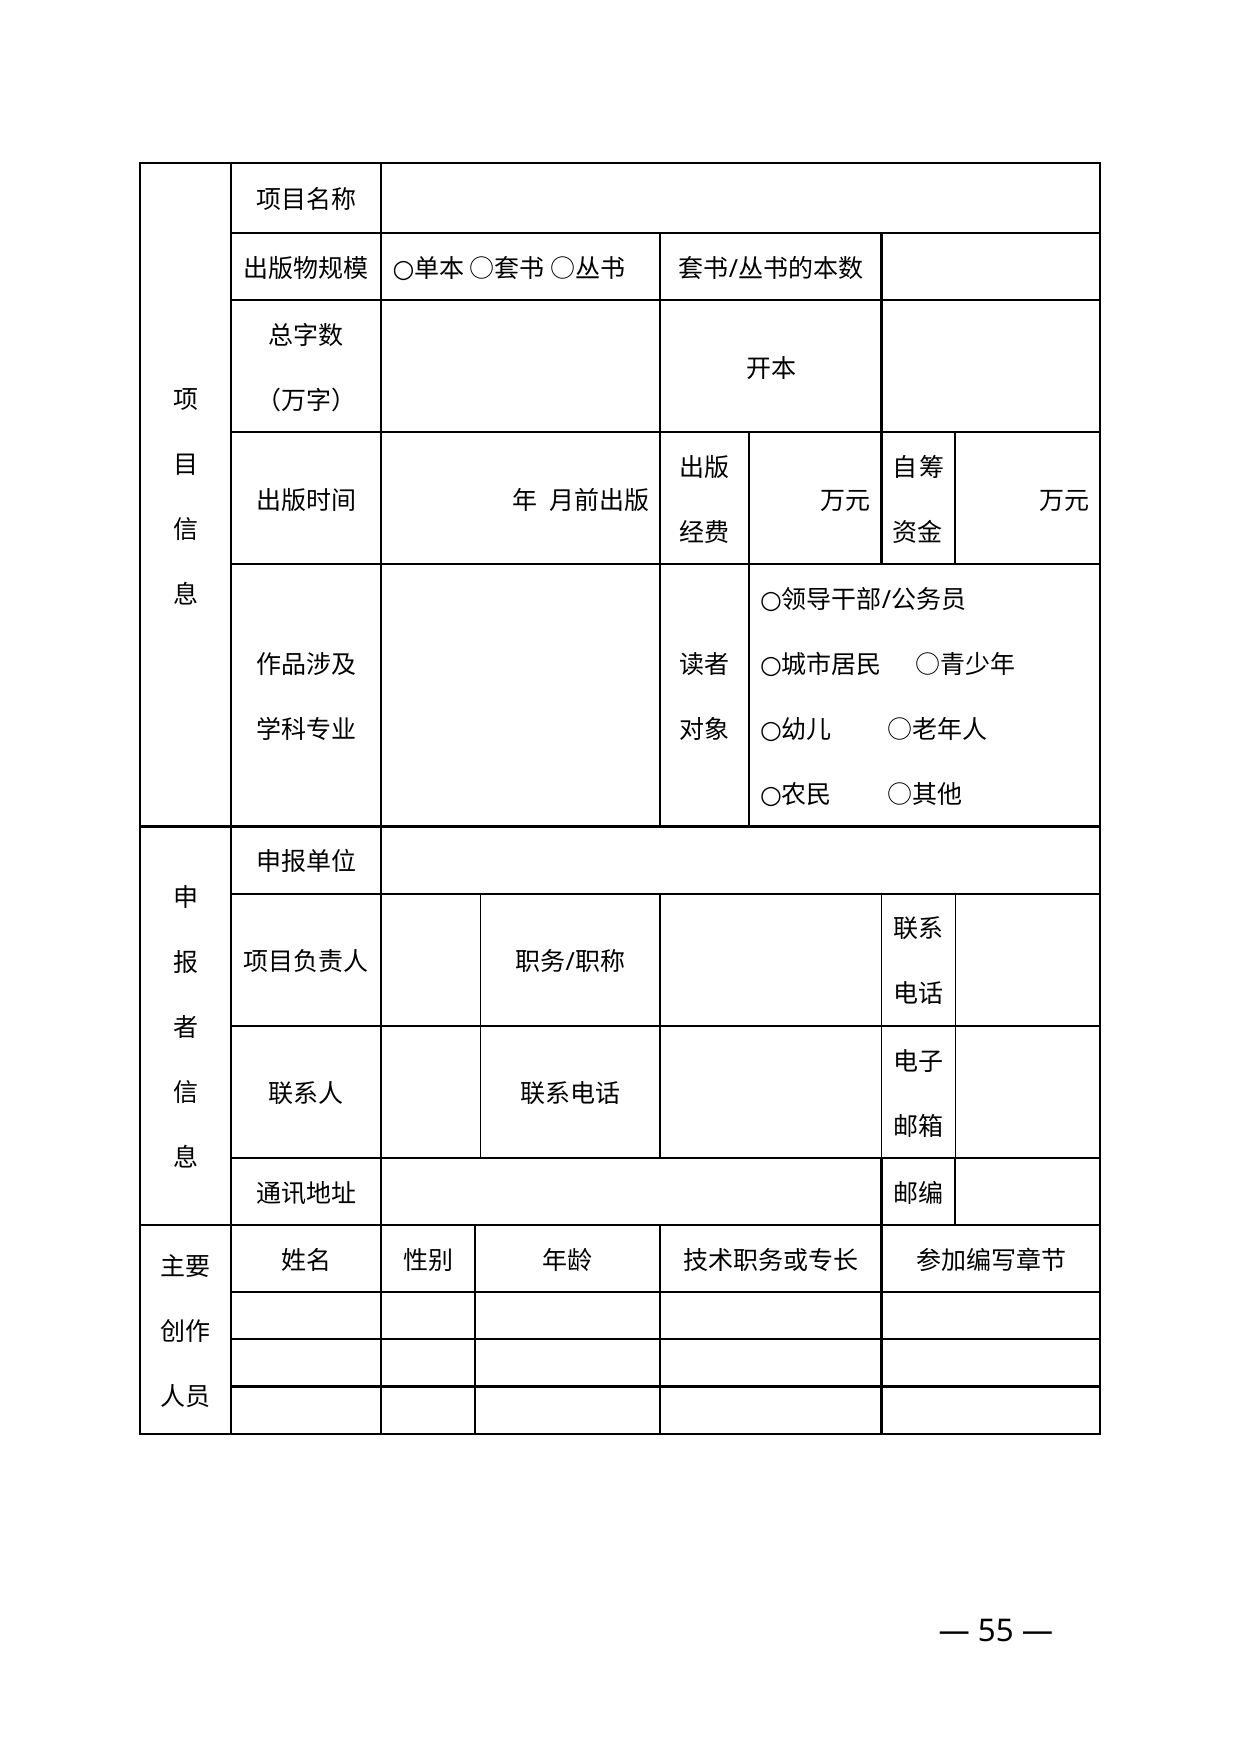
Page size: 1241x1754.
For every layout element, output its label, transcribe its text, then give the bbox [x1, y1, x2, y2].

table_cell 联系电话 [481, 1027, 659, 1157]
table_cell [382, 1027, 480, 1157]
table_cell 年 月前出版 [382, 433, 659, 563]
table_cell 总字数 （万字） [232, 301, 380, 431]
table_cell [382, 895, 480, 1024]
table_cell 技术职务或专长 [661, 1226, 880, 1291]
table_cell 出版物规模 [232, 234, 380, 299]
table_cell [883, 1340, 1099, 1385]
table_cell [883, 1293, 1099, 1338]
table_cell 申 报 者 信 息 [141, 828, 230, 1224]
table_cell [382, 1388, 474, 1433]
table_cell 作品涉及 学科专业 [232, 565, 380, 825]
table_cell [382, 1159, 880, 1224]
table_cell 年龄 [476, 1226, 659, 1291]
table_cell [661, 1027, 881, 1157]
table_cell [476, 1388, 659, 1433]
table_cell ○单本 ○套书 ○丛书 [382, 234, 659, 299]
table_cell [232, 1388, 380, 1433]
table_cell 参加编写章节 [883, 1226, 1099, 1291]
table_cell 自筹资金 [883, 433, 954, 563]
table_cell [956, 1159, 1099, 1224]
table_cell 邮编 [883, 1159, 954, 1224]
table_cell [382, 565, 659, 825]
table_cell 万元 [750, 433, 880, 563]
table_cell ○领导干部/公务员 ○城市居民 ○青少年 ○幼儿 ○老年人 ○农民 ○其他 [750, 565, 1099, 825]
table_cell 项目负责人 [232, 895, 380, 1024]
table_cell [476, 1293, 659, 1338]
table_header 项目名称 [232, 164, 380, 232]
table_cell [883, 234, 1099, 299]
table_cell [956, 895, 1099, 1024]
table_cell [956, 1027, 1099, 1157]
table_cell 万元 [956, 433, 1099, 563]
table_cell 读者对象 [661, 565, 748, 825]
table_cell 通讯地址 [232, 1159, 380, 1224]
table_cell 申报单位 [232, 828, 380, 892]
table_cell 姓名 [232, 1226, 380, 1291]
table_header 项 目 信 息 [141, 164, 230, 825]
table_cell 出版时间 [232, 433, 380, 563]
table_cell [382, 1293, 474, 1338]
table_cell [476, 1340, 659, 1385]
table_cell [232, 1293, 380, 1338]
table_cell [661, 1388, 880, 1433]
table_cell [883, 301, 1099, 431]
table_cell 主要创作人员 [141, 1226, 230, 1433]
table_cell 开本 [661, 301, 880, 431]
table_cell 电子邮箱 [882, 1027, 955, 1157]
table_cell [661, 1293, 880, 1338]
table_cell [883, 1388, 1099, 1433]
table_cell [382, 828, 1099, 892]
table_cell 联系人 [232, 1027, 380, 1157]
table_cell [382, 301, 659, 431]
table_cell [661, 895, 881, 1024]
table_cell 职务/职称 [481, 895, 659, 1024]
table_cell [661, 1340, 880, 1385]
table_cell 性别 [382, 1226, 474, 1291]
table_cell [382, 1340, 474, 1385]
table_cell 出版经费 [661, 433, 748, 563]
table_cell 联系电话 [882, 895, 955, 1024]
table_cell [232, 1340, 380, 1385]
table_header [382, 164, 1099, 232]
table_cell 套书/丛书的本数 [661, 234, 880, 299]
